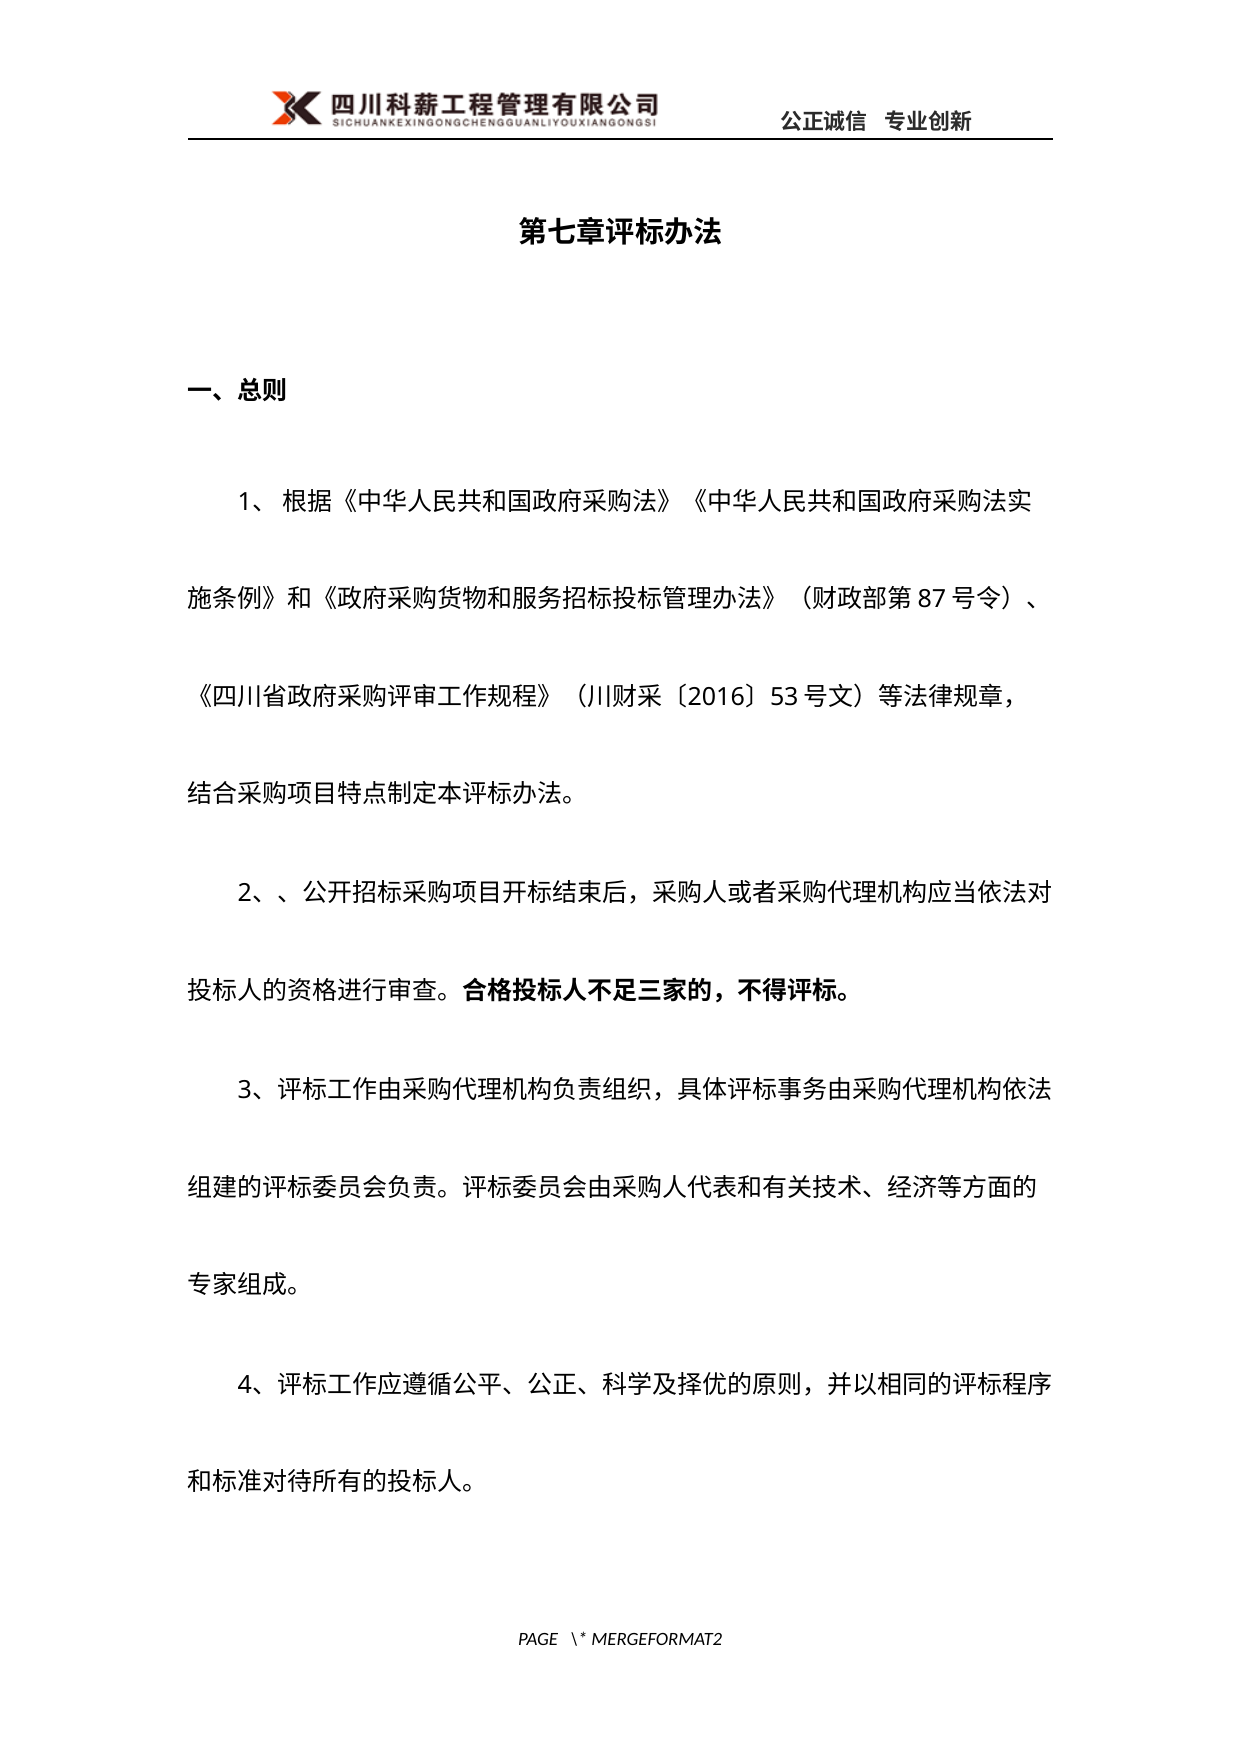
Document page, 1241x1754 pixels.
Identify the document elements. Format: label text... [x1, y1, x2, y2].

subtitle 第七章评标办法 [187, 197, 1053, 262]
text 4、评标工作应遵循公平、公正、科学及择优的原则，并以相同的评标程序和标准对待所有的投标人。 [187, 1350, 1053, 1512]
picture [268, 88, 662, 130]
text 3、评标工作由采购代理机构负责组织，具体评标事务由采购代理机构依法组建的评标委员会负责。评标委员会由采购人代表和有关技术、经济等方面的专家组成。 [187, 1055, 1053, 1315]
text 2、、公开招标采购项目开标结束后，采购人或者采购代理机构应当依法对投标人的资格进行审查。合格投标人不足三家的，不得评标。 [187, 858, 1053, 1021]
text 1、 根据《中华人民共和国政府采购法》《中华人民共和国政府采购法实施条例》和《政府采购货物和服务招标投标管理办法》（财政部第87号令）、《四川省政府采购评审工作规程》（川财采〔2016〕53号文）等法律规章，结合采购项目特点制定本评标办法。 [187, 467, 1053, 824]
subtitle 一、总则 [187, 356, 1053, 421]
